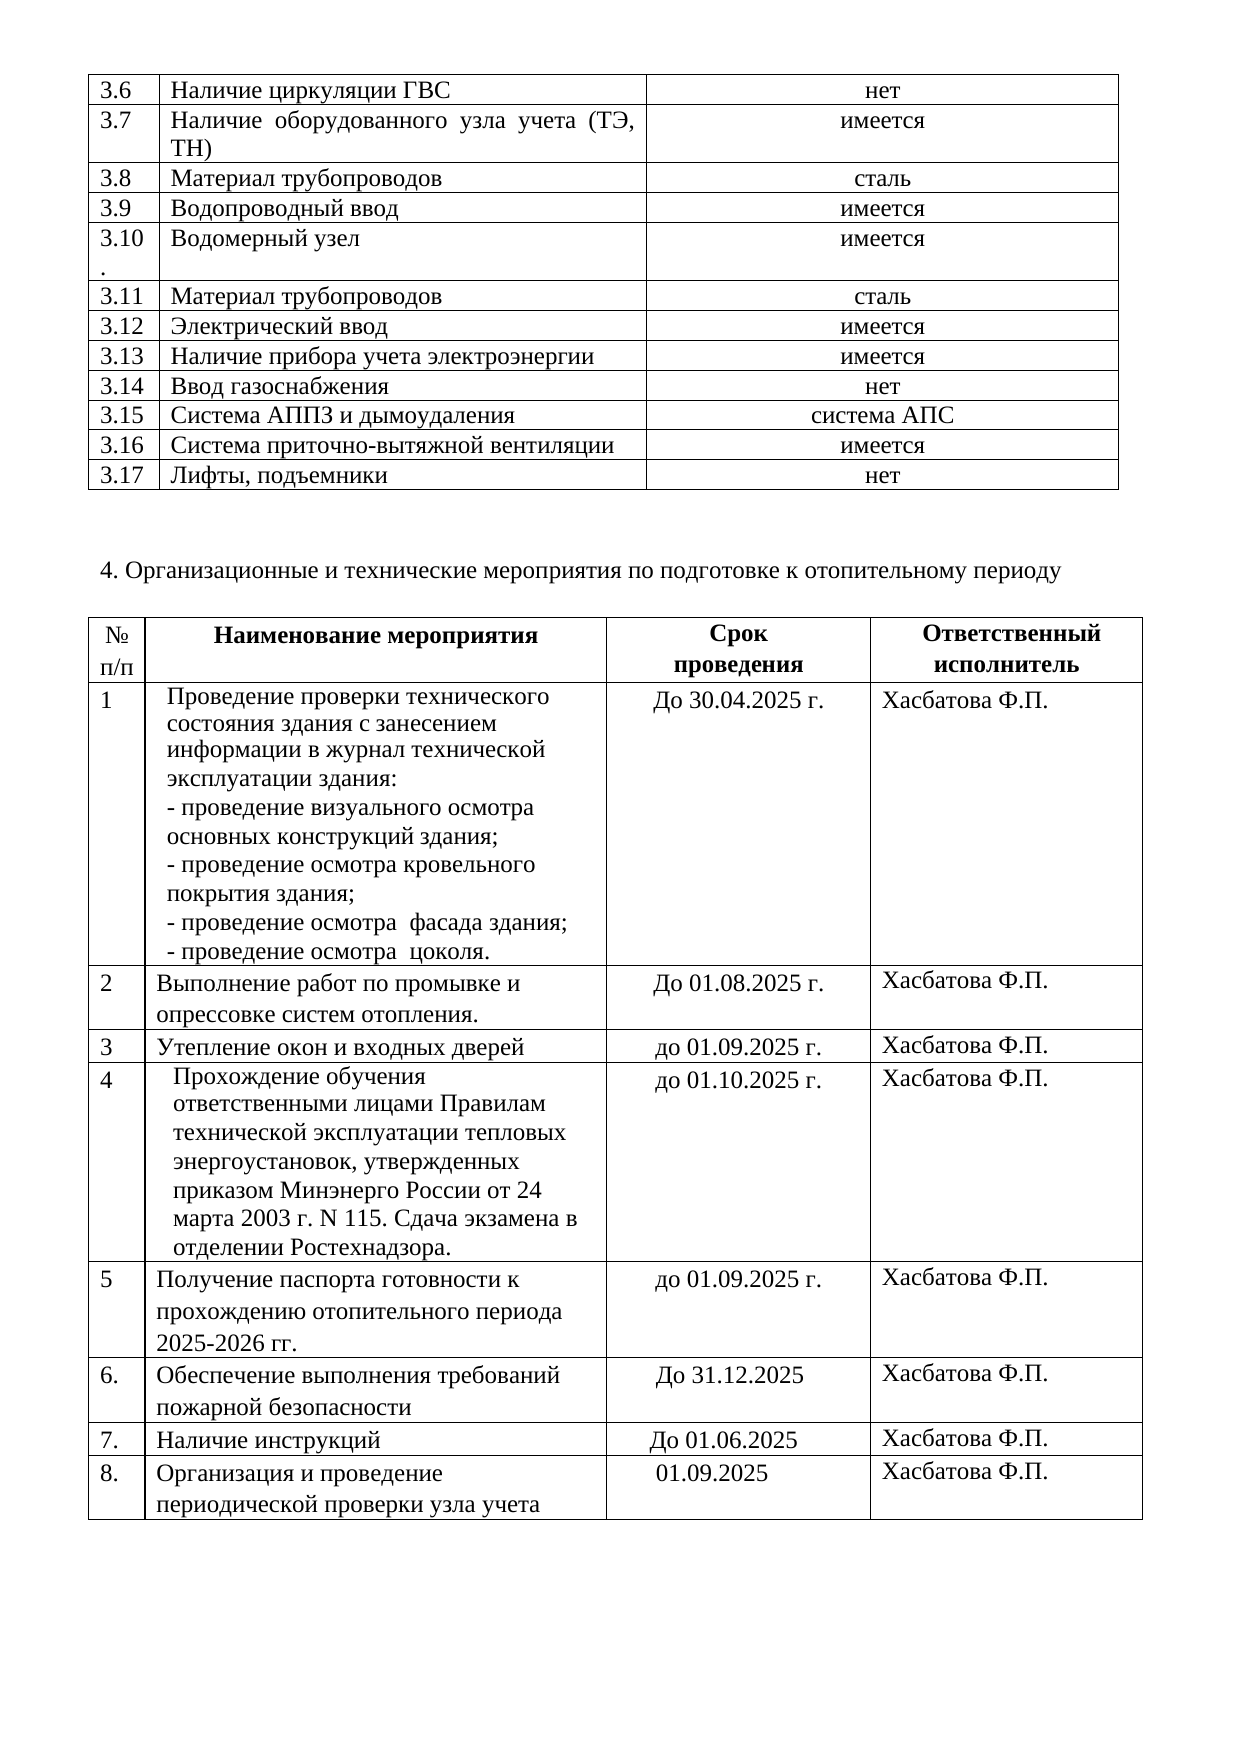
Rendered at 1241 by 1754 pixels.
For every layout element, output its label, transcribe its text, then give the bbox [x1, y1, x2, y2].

table_cell 3.14 [89, 371, 159, 399]
table_cell 6. [89, 1358, 144, 1422]
table_cell 3.11 [89, 281, 159, 310]
table_cell до 01.09.2025 г. [607, 1262, 870, 1357]
table_cell Материал трубопроводов [160, 163, 646, 192]
table_cell до 01.10.2025 г. [607, 1063, 870, 1261]
text 4. Организационные и технические мероприятия по подготовке к отопительному периоду [100, 553, 1131, 585]
table_cell 4 [89, 1063, 144, 1261]
table_cell имеется [647, 311, 1118, 340]
table_cell имеется [647, 105, 1118, 162]
table_cell нет [647, 460, 1118, 489]
table_cell Хасбатова Ф.П. [871, 683, 1142, 964]
table_cell Прохождение обучения ответственными лицами Правилам технической эксплуатации тепловых энергоустановок, утвержденных приказом Минэнерго России от 24 марта 2003 г. N 115. Сдача экзамена в отделении Ростехнадзора. [146, 1063, 606, 1261]
table_cell До 01.06.2025 [607, 1423, 870, 1455]
table_cell 01.09.2025 [607, 1456, 870, 1519]
table_cell До 30.04.2025 г. [607, 683, 870, 964]
table_cell Водомерный узел [160, 223, 646, 280]
table_cell имеется [647, 341, 1118, 370]
table_cell сталь [647, 281, 1118, 310]
table_cell 3.17 [89, 460, 159, 489]
table_cell 5 [89, 1262, 144, 1357]
table_cell 8. [89, 1456, 144, 1519]
table_cell 3.6 [89, 75, 159, 104]
table_cell 3 [89, 1030, 144, 1062]
table_header Наименование мероприятия [146, 618, 606, 682]
table_header № п/п [89, 618, 144, 682]
table_cell Хасбатова Ф.П. [871, 966, 1142, 1029]
table_cell Наличие циркуляции ГВС [160, 75, 646, 104]
table_cell Хасбатова Ф.П. [871, 1423, 1142, 1455]
table_cell Наличие инструкций [146, 1423, 606, 1455]
table_cell Материал трубопроводов [160, 281, 646, 310]
table_cell 7. [89, 1423, 144, 1455]
table_cell сталь [647, 163, 1118, 192]
table_cell Лифты, подъемники [160, 460, 646, 489]
table_cell нет [647, 371, 1118, 399]
table_cell Обеспечение выполнения требований пожарной безопасности [146, 1358, 606, 1422]
table_cell Хасбатова Ф.П. [871, 1063, 1142, 1261]
table_cell Наличие оборудованного узла учета (ТЭ, ТН) [160, 105, 646, 162]
table_cell 3.16 [89, 430, 159, 459]
table_cell Выполнение работ по промывке и опрессовке систем отопления. [146, 966, 606, 1029]
table_cell 3.12 [89, 311, 159, 340]
table_header Ответственный исполнитель [871, 618, 1142, 682]
table_cell Хасбатова Ф.П. [871, 1456, 1142, 1519]
table_cell Водопроводный ввод [160, 193, 646, 222]
table_cell до 01.09.2025 г. [607, 1030, 870, 1062]
table_cell Проведение проверки технического состояния здания с занесением информации в журнал технической эксплуатации здания: - проведение визуального осмотра основных конструкций здания; - проведение осмотра кровельного покрытия здания; - проведение осмотра фасада здания; - проведение осмотра цоколя. [146, 683, 606, 964]
table_cell Получение паспорта готовности к прохождению отопительного периода 2025-2026 гг. [146, 1262, 606, 1357]
table_cell Хасбатова Ф.П. [871, 1030, 1142, 1062]
table_cell система АПС [647, 401, 1118, 429]
table_cell имеется [647, 223, 1118, 280]
table_cell До 01.08.2025 г. [607, 966, 870, 1029]
table_cell 1 [89, 683, 144, 964]
table_cell 3.7 [89, 105, 159, 162]
table_cell имеется [647, 430, 1118, 459]
table_cell Система АППЗ и дымоудаления [160, 401, 646, 429]
table_cell 3.8 [89, 163, 159, 192]
table_cell имеется [647, 193, 1118, 222]
table_cell Электрический ввод [160, 311, 646, 340]
table_cell Хасбатова Ф.П. [871, 1262, 1142, 1357]
table_cell Хасбатова Ф.П. [871, 1358, 1142, 1422]
table_cell До 31.12.2025 [607, 1358, 870, 1422]
table_cell Утепление окон и входных дверей [146, 1030, 606, 1062]
table_cell 3.10. [89, 223, 159, 280]
table_cell Организация и проведение периодической проверки узла учета [146, 1456, 606, 1519]
table_cell Наличие прибора учета электроэнергии [160, 341, 646, 370]
table_cell 3.13 [89, 341, 159, 370]
table_cell 3.15 [89, 401, 159, 429]
table_cell Ввод газоснабжения [160, 371, 646, 399]
table_cell 3.9 [89, 193, 159, 222]
table_cell нет [647, 75, 1118, 104]
table_header Срок проведения [607, 618, 870, 682]
table_cell 2 [89, 966, 144, 1029]
table_cell Система приточно-вытяжной вентиляции [160, 430, 646, 459]
